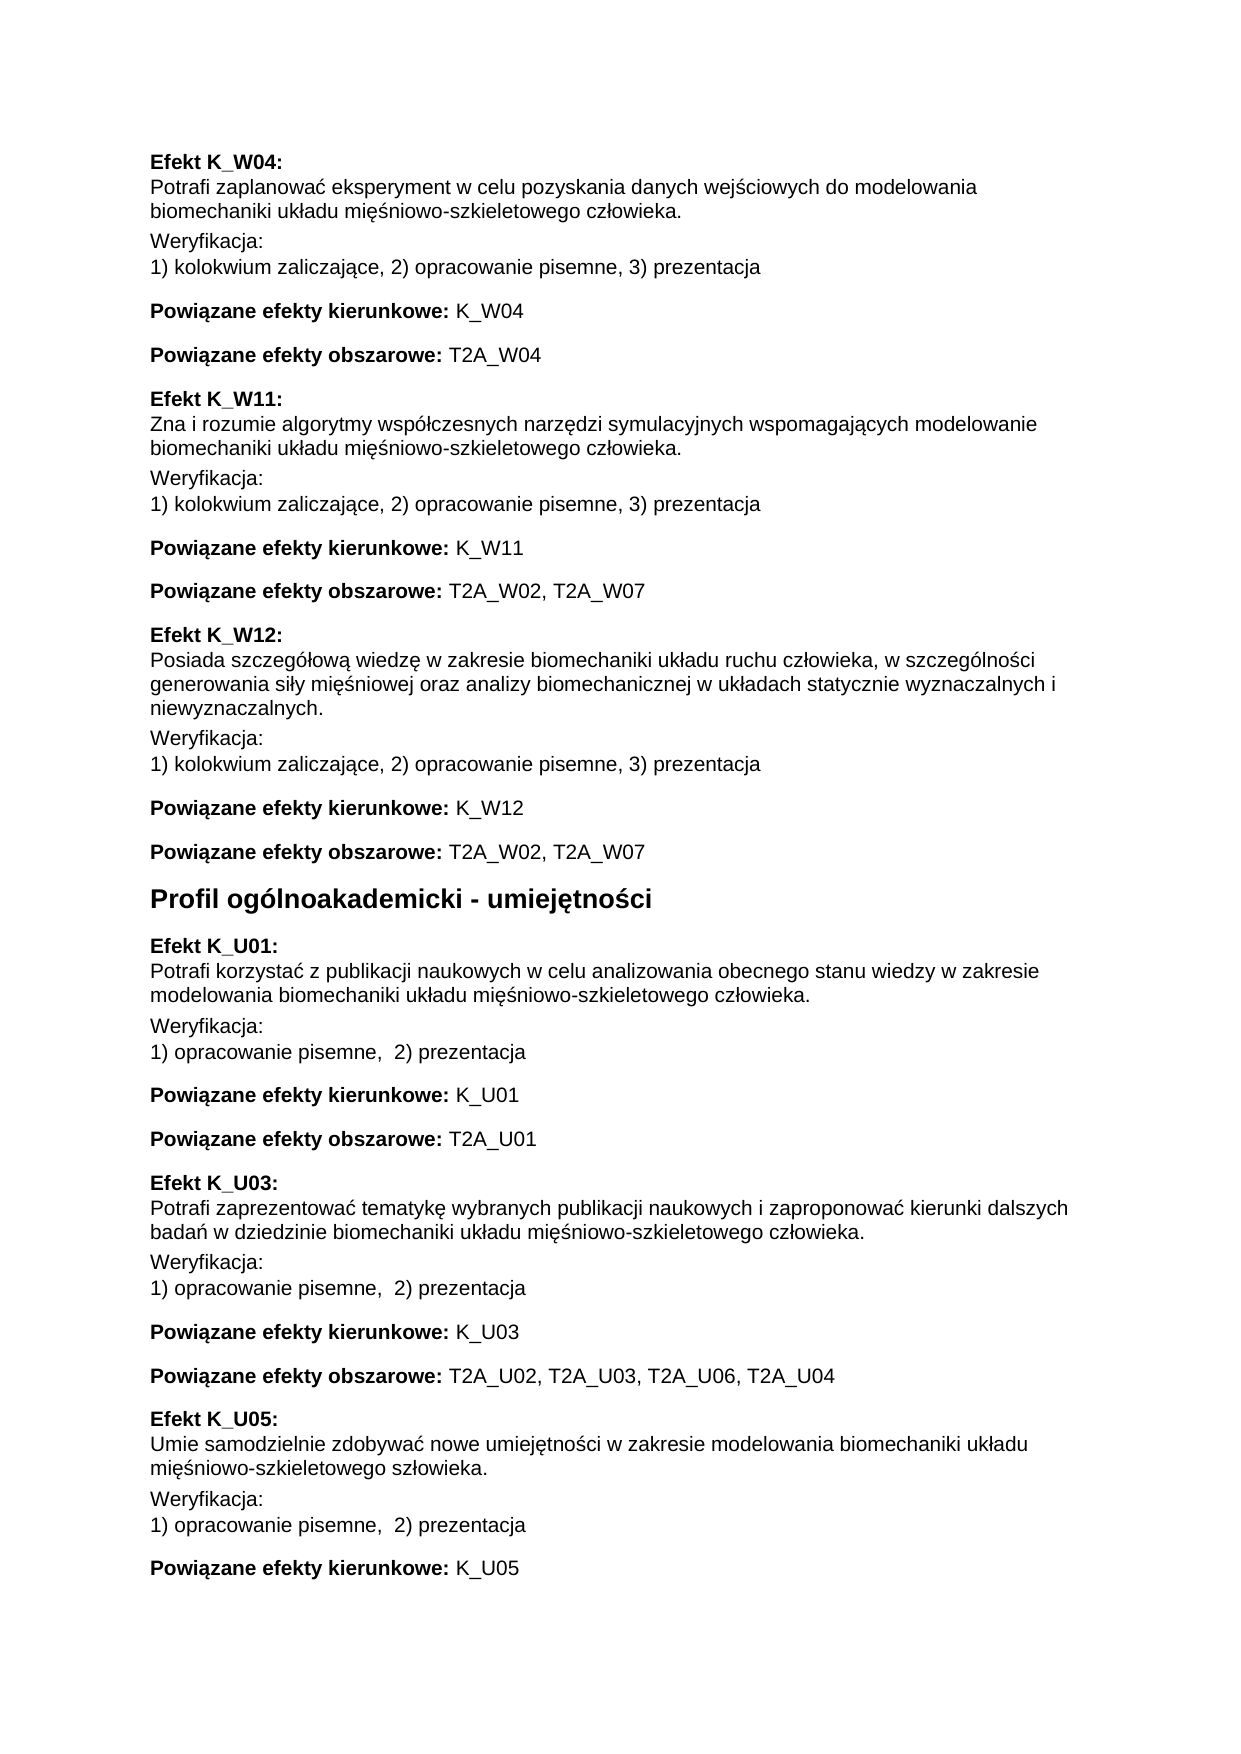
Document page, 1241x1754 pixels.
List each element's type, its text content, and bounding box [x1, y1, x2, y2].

text Potrafi zaprezentować tematykę wybranych publikacji naukowych i zaproponować kierunki dalszych badań w dziedzinie biomechaniki układu mięśniowo-szkieletowego człowieka. [150, 1196, 1090, 1244]
text Powiązane efekty obszarowe: T2A_U02, T2A_U03, T2A_U06, T2A_U04 [150, 1363, 1090, 1387]
text Powiązane efekty kierunkowe: K_W04 [150, 299, 1090, 323]
text Weryfikacja: [150, 466, 1090, 489]
text Weryfikacja: [150, 1013, 1090, 1037]
text Weryfikacja: [150, 726, 1090, 750]
text 1) kolokwium zaliczające, 2) opracowanie pisemne, 3) prezentacja [150, 752, 1090, 776]
text Efekt K_U05: [150, 1407, 1090, 1431]
text 1) opracowanie pisemne, 2) prezentacja [150, 1512, 1090, 1536]
text Powiązane efekty kierunkowe: K_W12 [150, 796, 1090, 820]
text Efekt K_U01: [150, 934, 1090, 958]
text Potrafi korzystać z publikacji naukowych w celu analizowania obecnego stanu wiedzy w zakresie modelowania biomechaniki układu mięśniowo-szkieletowego człowieka. [150, 959, 1090, 1007]
text 1) opracowanie pisemne, 2) prezentacja [150, 1039, 1090, 1063]
text Efekt K_W11: [150, 386, 1090, 410]
text Potrafi zaplanować eksperyment w celu pozyskania danych wejściowych do modelowania biomechaniki układu mięśniowo-szkieletowego człowieka. [150, 175, 1090, 223]
text Powiązane efekty obszarowe: T2A_U01 [150, 1127, 1090, 1151]
text Efekt K_W04: [150, 150, 1090, 174]
text Powiązane efekty kierunkowe: K_W11 [150, 535, 1090, 559]
subtitle Profil ogólnoakademicki - umiejętności [150, 883, 1090, 914]
text Powiązane efekty obszarowe: T2A_W02, T2A_W07 [150, 839, 1090, 863]
text Efekt K_U03: [150, 1171, 1090, 1195]
text Efekt K_W12: [150, 623, 1090, 647]
text Powiązane efekty kierunkowe: K_U05 [150, 1556, 1090, 1580]
text Zna i rozumie algorytmy współczesnych narzędzi symulacyjnych wspomagających modelowanie biomechaniki układu mięśniowo-szkieletowego człowieka. [150, 411, 1090, 459]
text Weryfikacja: [150, 1250, 1090, 1274]
text Umie samodzielnie zdobywać nowe umiejętności w zakresie modelowania biomechaniki układu mięśniowo-szkieletowego szłowieka. [150, 1432, 1090, 1480]
text 1) kolokwium zaliczające, 2) opracowanie pisemne, 3) prezentacja [150, 255, 1090, 279]
text Weryfikacja: [150, 1486, 1090, 1510]
text 1) kolokwium zaliczające, 2) opracowanie pisemne, 3) prezentacja [150, 492, 1090, 516]
text Powiązane efekty obszarowe: T2A_W04 [150, 343, 1090, 367]
text Posiada szczegółową wiedzę w zakresie biomechaniki układu ruchu człowieka, w szczególności generowania siły mięśniowej oraz analizy biomechanicznej w układach statycznie wyznaczalnych i niewyznaczalnych. [150, 648, 1090, 720]
text Powiązane efekty obszarowe: T2A_W02, T2A_W07 [150, 579, 1090, 603]
text Powiązane efekty kierunkowe: K_U03 [150, 1320, 1090, 1344]
text Weryfikacja: [150, 229, 1090, 253]
text 1) opracowanie pisemne, 2) prezentacja [150, 1276, 1090, 1300]
text Powiązane efekty kierunkowe: K_U01 [150, 1083, 1090, 1107]
